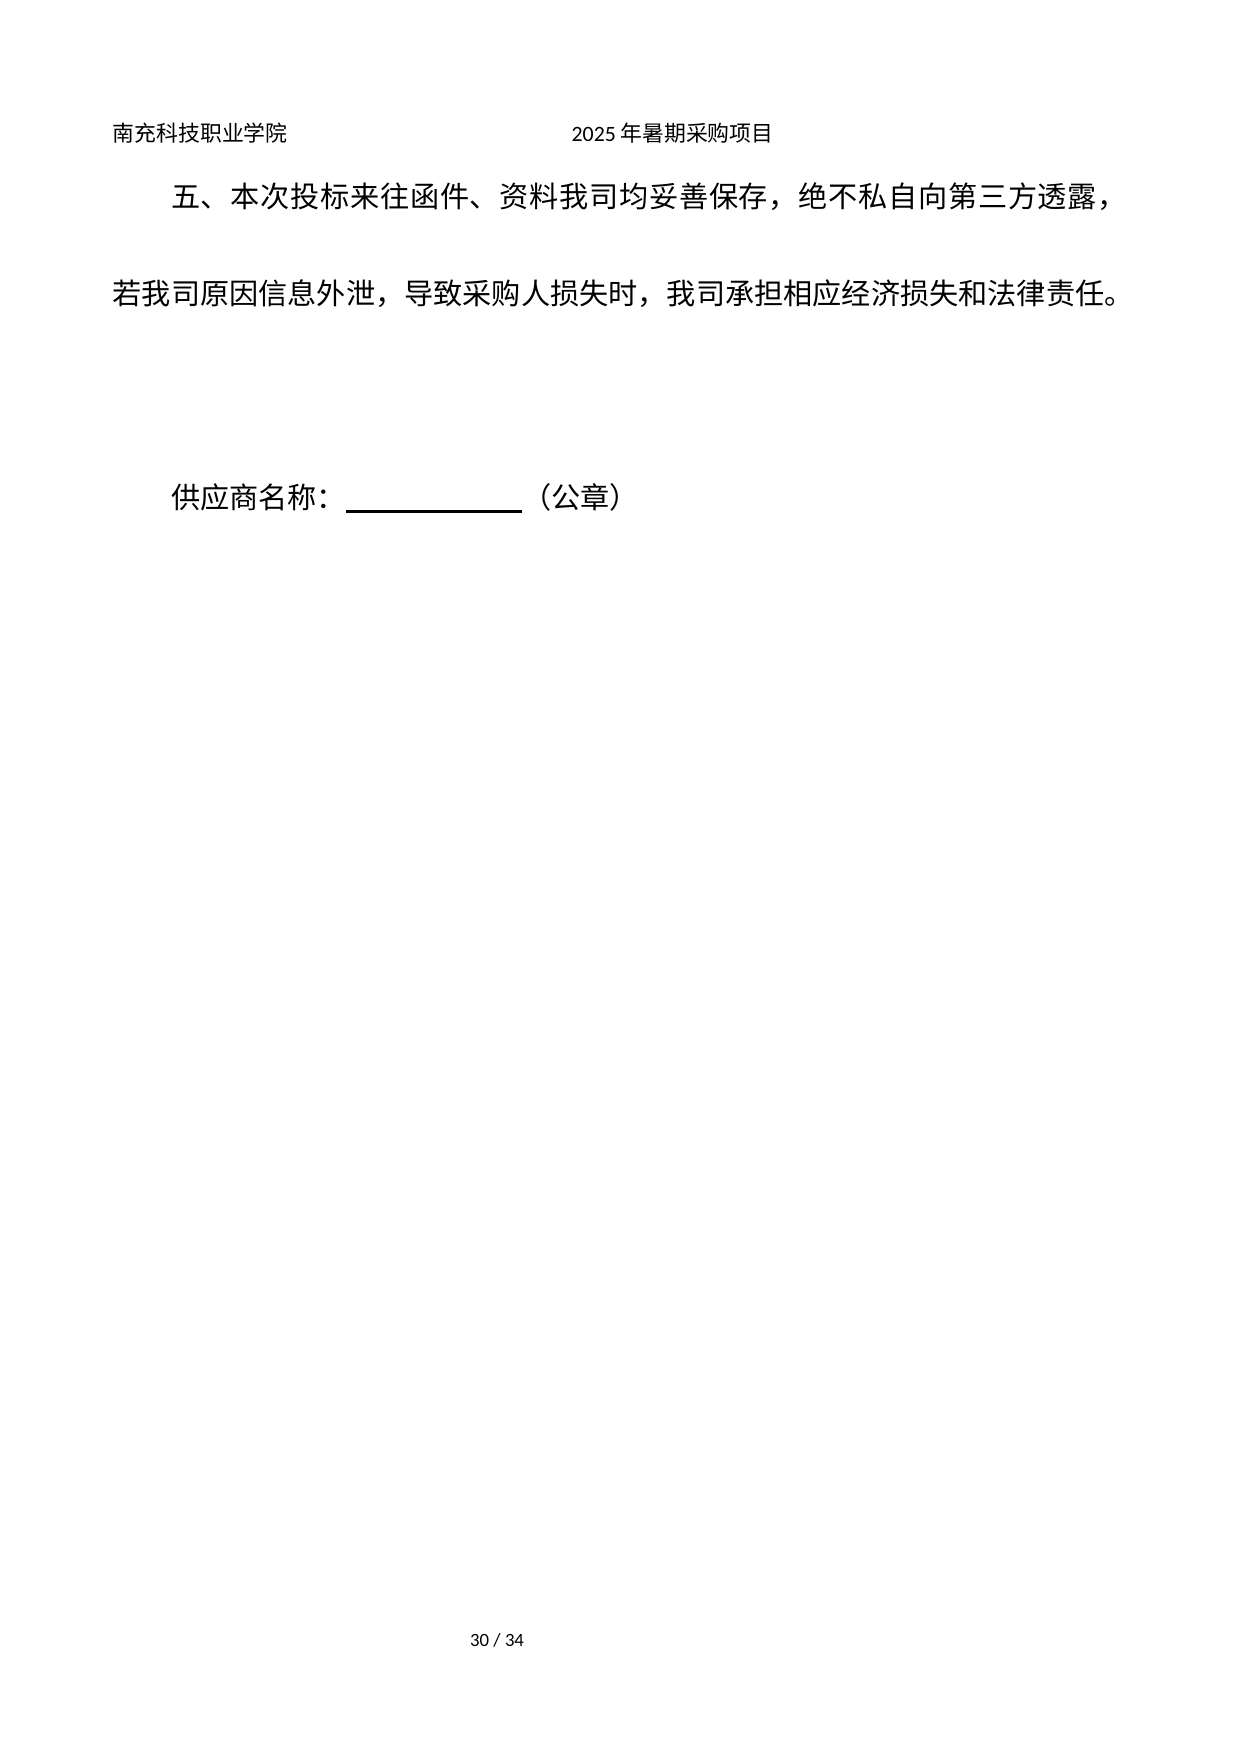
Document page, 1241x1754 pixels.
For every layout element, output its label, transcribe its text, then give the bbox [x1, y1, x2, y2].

text 供应商名称： （公章） [112, 463, 1128, 528]
text 五、本次投标来往函件、资料我司均妥善保存，绝不私自向第三方透露，若我司原因信息外泄，导致采购人损失时，我司承担相应经济损失和法律责任。 [112, 162, 1128, 324]
